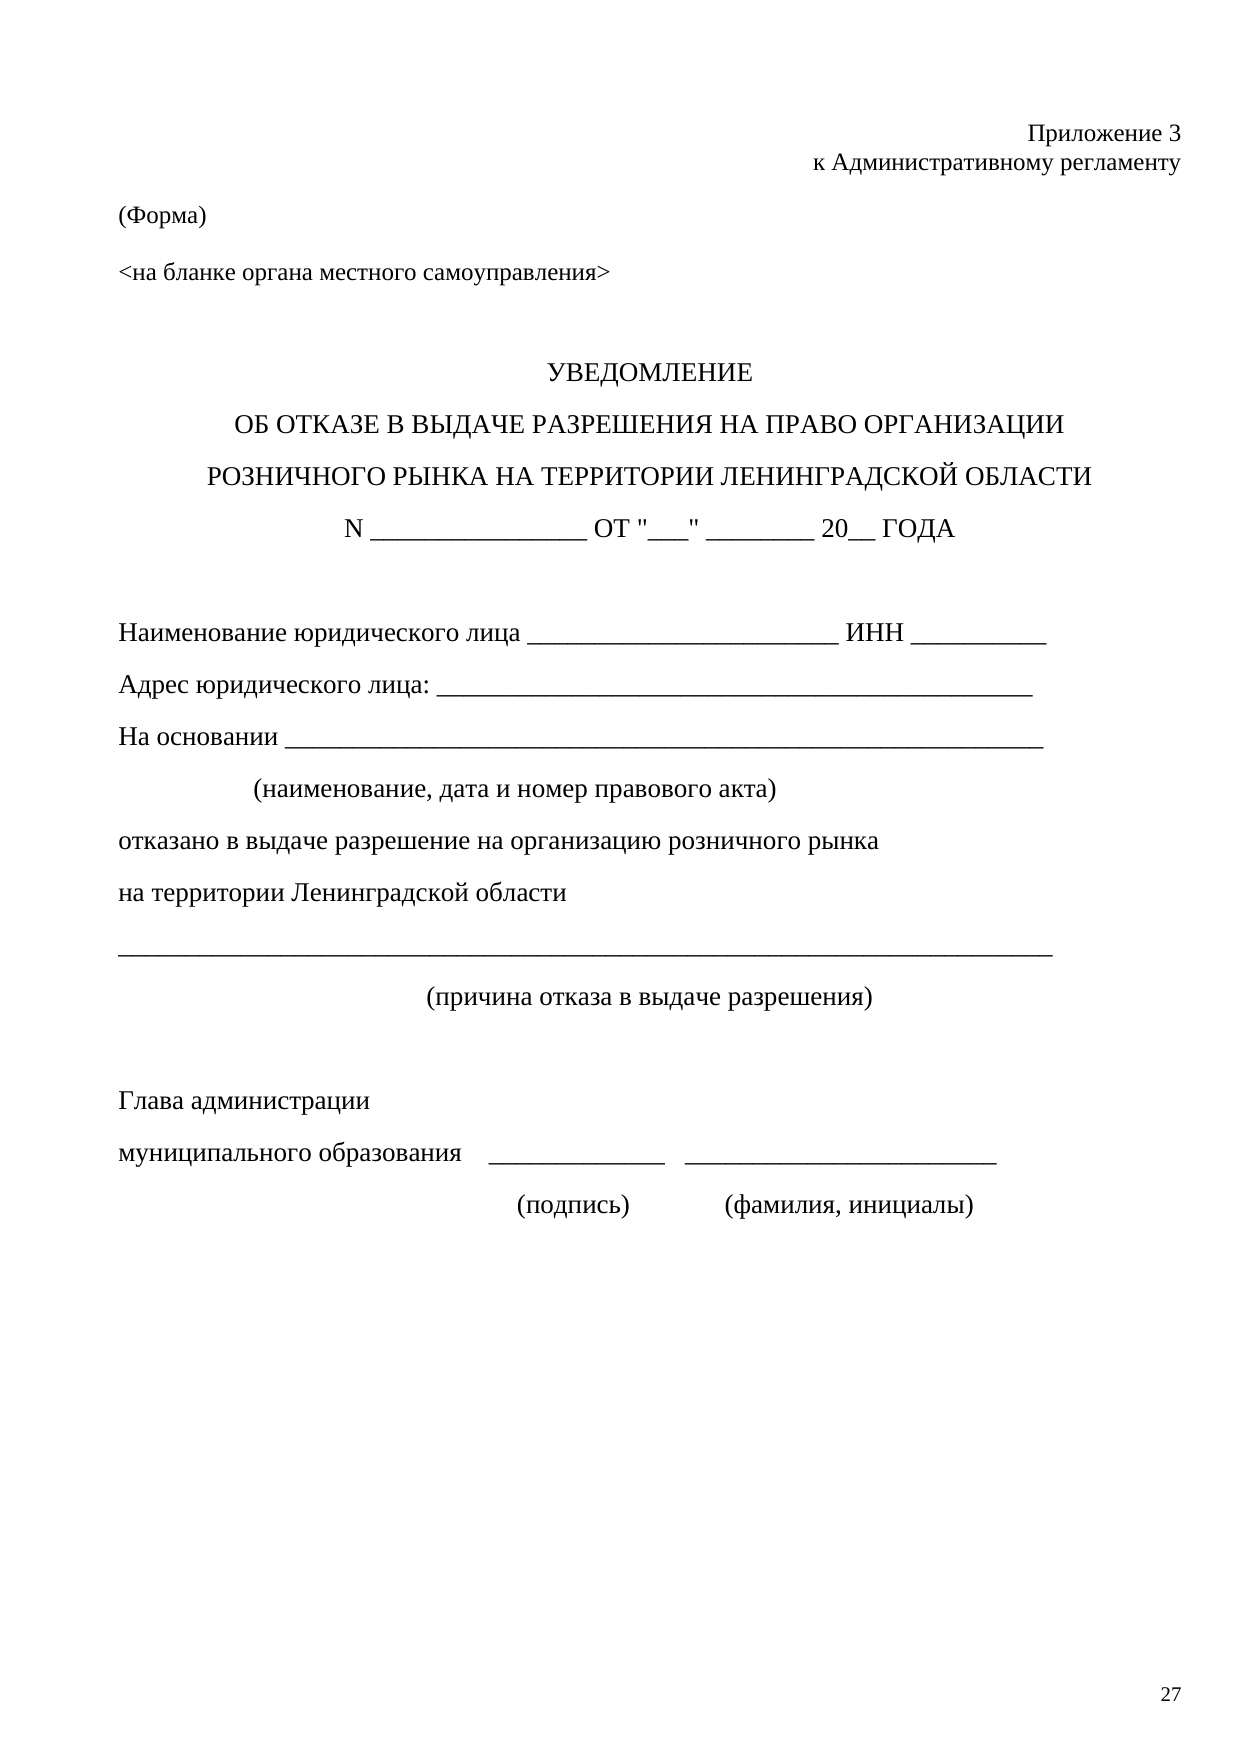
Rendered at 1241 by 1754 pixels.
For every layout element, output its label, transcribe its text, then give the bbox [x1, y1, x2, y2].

text на территории Ленинградской области [118, 876, 1181, 907]
text (причина отказа в выдаче разрешения) [118, 980, 1181, 1011]
text На основании ________________________________________________________ [118, 720, 1181, 751]
text муниципального образования _____________ _______________________ [118, 1136, 1181, 1167]
text <на бланке органа местного самоуправления> [118, 257, 1181, 286]
text к Административному регламенту [118, 147, 1181, 176]
text Наименование юридического лица _______________________ ИНН __________ [118, 616, 1181, 647]
text (подпись) (фамилия, инициалы) [118, 1188, 1181, 1219]
text РОЗНИЧНОГО РЫНКА НА ТЕРРИТОРИИ ЛЕНИНГРАДСКОЙ ОБЛАСТИ [118, 460, 1181, 491]
text N ________________ ОТ "___" ________ 20__ ГОДА [118, 512, 1181, 543]
text Глава администрации [118, 1084, 1181, 1115]
text отказано в выдаче разрешение на организацию розничного рынка [118, 824, 1181, 855]
text _____________________________________________________________________ [118, 928, 1181, 959]
text ОБ ОТКАЗЕ В ВЫДАЧЕ РАЗРЕШЕНИЯ НА ПРАВО ОРГАНИЗАЦИИ [118, 408, 1181, 439]
text (Форма) [118, 200, 1181, 228]
text УВЕДОМЛЕНИЕ [118, 356, 1181, 387]
text (наименование, дата и номер правового акта) [118, 772, 1181, 803]
text Адрес юридического лица: ____________________________________________ [118, 668, 1181, 699]
text Приложение 3 [118, 118, 1181, 147]
